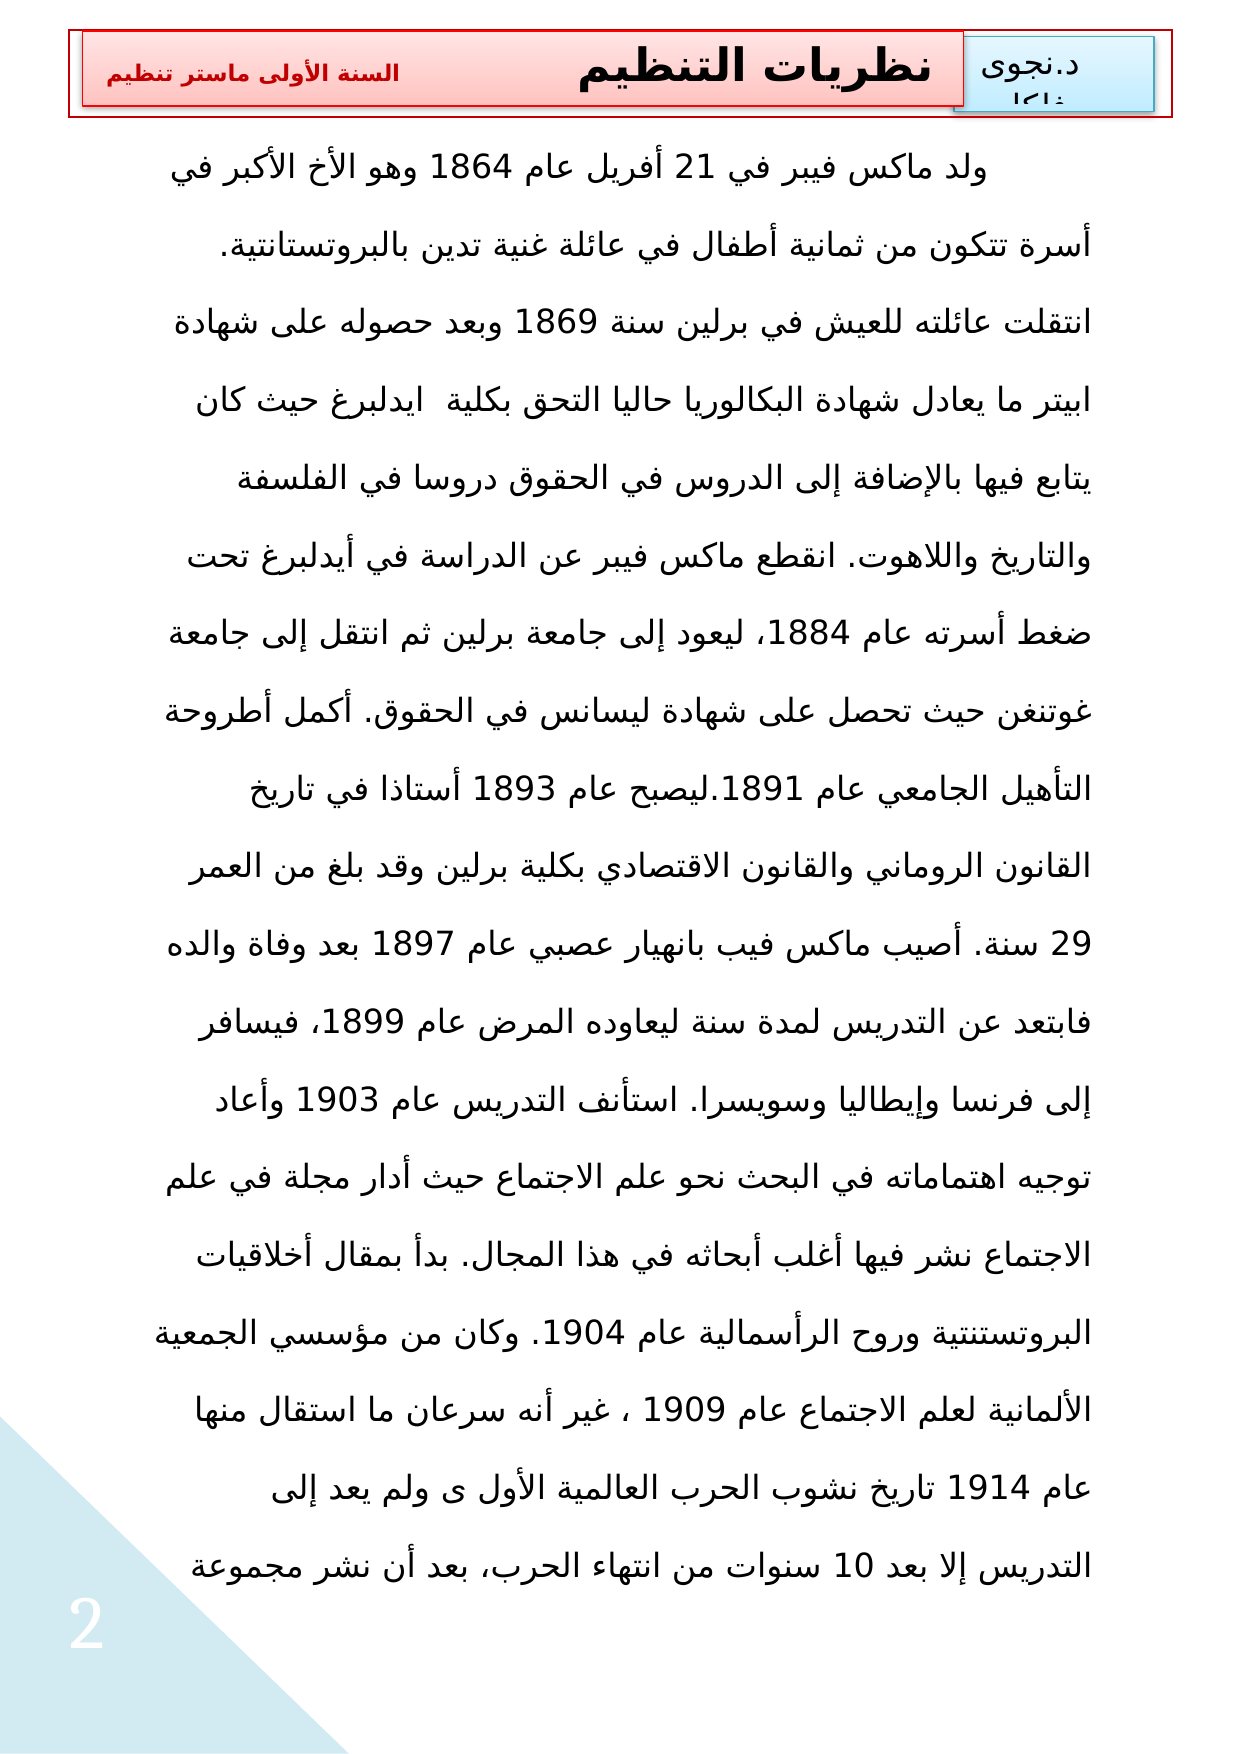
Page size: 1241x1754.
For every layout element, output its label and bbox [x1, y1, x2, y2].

text [148, 148, 1093, 1585]
